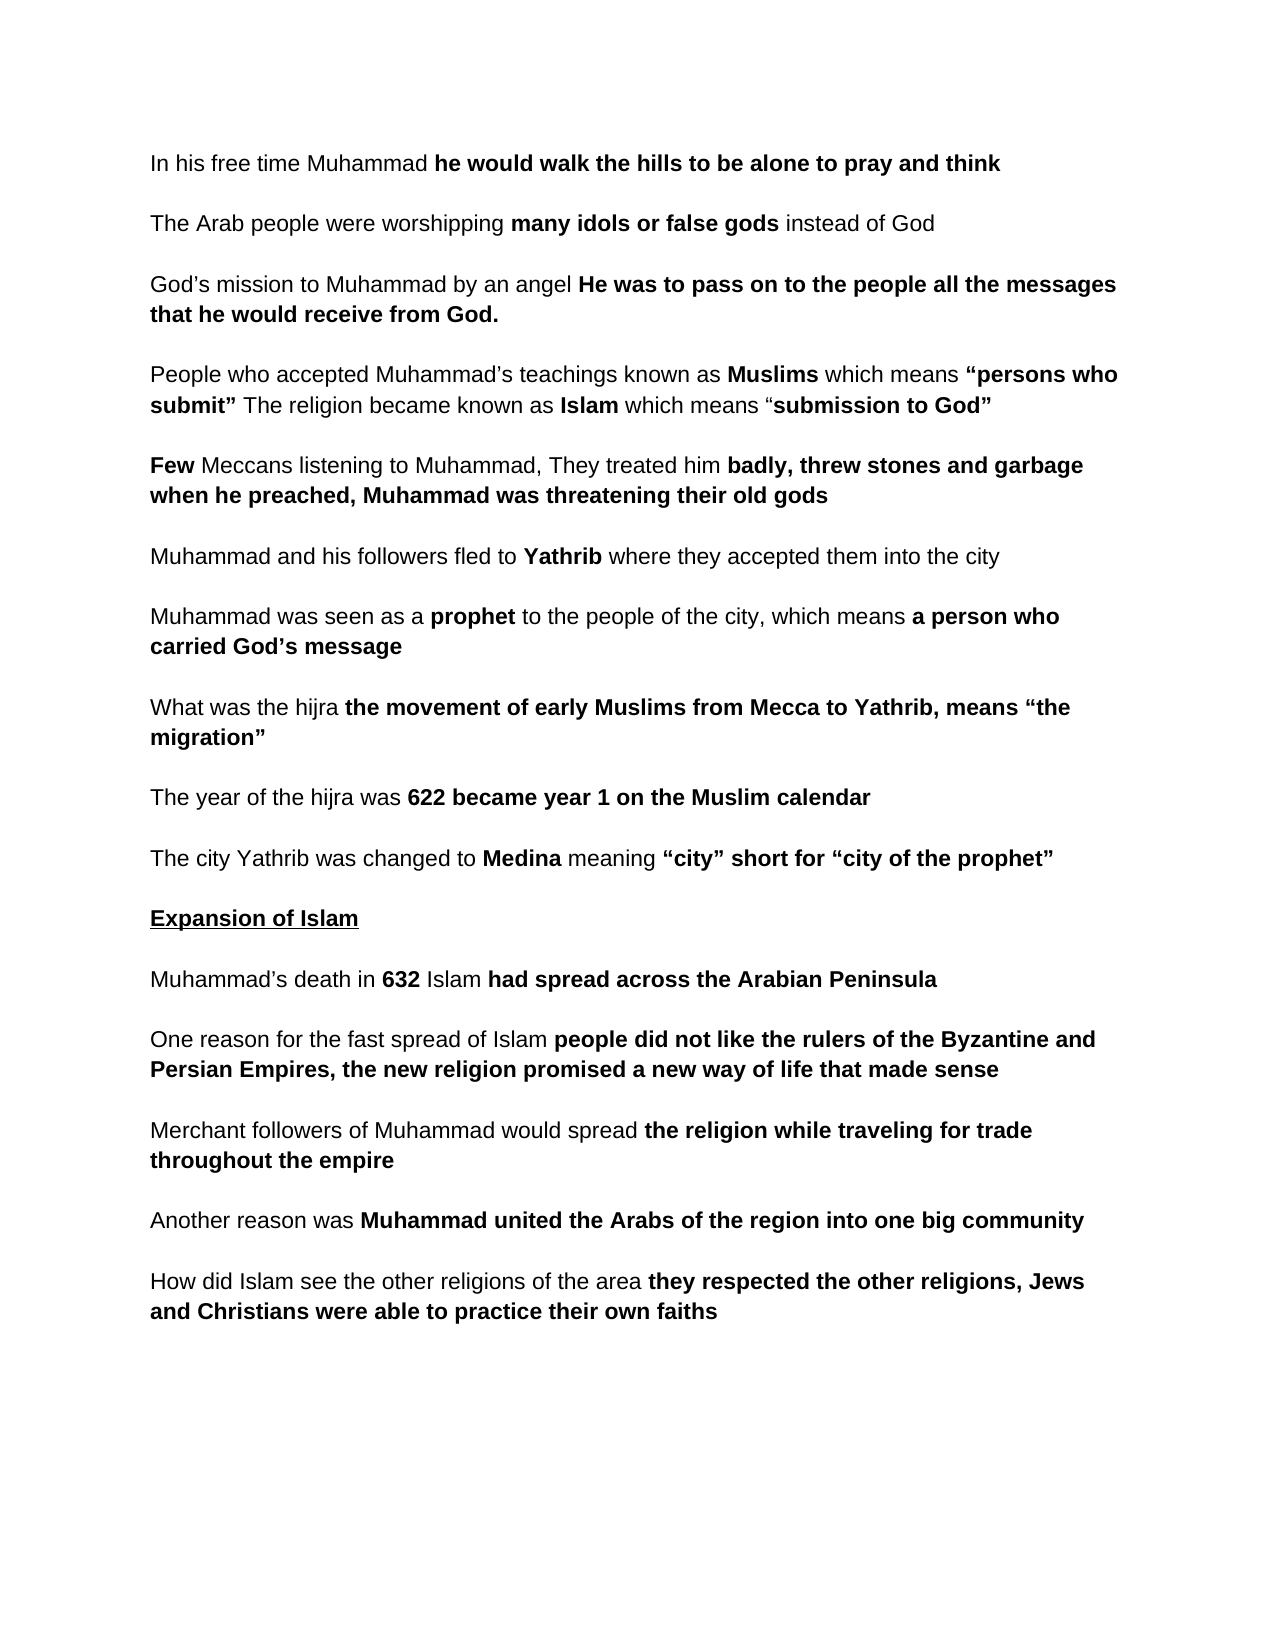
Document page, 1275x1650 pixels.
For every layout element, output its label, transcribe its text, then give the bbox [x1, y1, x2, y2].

text Expansion of Islam [150, 905, 1125, 932]
text Few Meccans listening to Muhammad, They treated him badly, threw stones and garbage when he preached, Muhammad was threatening their old gods [150, 452, 1125, 509]
text Muhammad was seen as a prophet to the people of the city, which means a person who carried God’s message [150, 603, 1125, 660]
text People who accepted Muhammad’s teachings known as Muslims which means “persons who submit” The religion became known as Islam which means “submission to God” [150, 361, 1125, 418]
text The year of the hijra was 622 became year 1 on the Muslim calendar [150, 784, 1125, 811]
text The city Yathrib was changed to Medina meaning “city” short for “city of the prophet” [150, 845, 1125, 871]
text What was the hijra the movement of early Muslims from Mecca to Yathrib, means “the migration” [150, 694, 1125, 750]
text Muhammad and his followers fled to Yathrib where they accepted them into the city [150, 543, 1125, 569]
text God’s mission to Muhammad by an angel He was to pass on to the people all the messages that he would receive from God. [150, 271, 1125, 327]
text Merchant followers of Muhammad would spread the religion while traveling for trade throughout the empire [150, 1117, 1125, 1173]
text Muhammad’s death in 632 Islam had spread across the Arabian Peninsula [150, 966, 1125, 992]
text The Arab people were worshipping many idols or false gods instead of God [150, 210, 1125, 237]
text How did Islam see the other religions of the area they respected the other religions, Jews and Christians were able to practice their own faiths [150, 1268, 1125, 1324]
text Another reason was Muhammad united the Arabs of the region into one big community [150, 1207, 1125, 1234]
text One reason for the fast spread of Islam people did not like the rulers of the Byzantine and Persian Empires, the new religion promised a new way of life that made sense [150, 1026, 1125, 1083]
text In his free time Muhammad he would walk the hills to be alone to pray and think [150, 150, 1125, 176]
